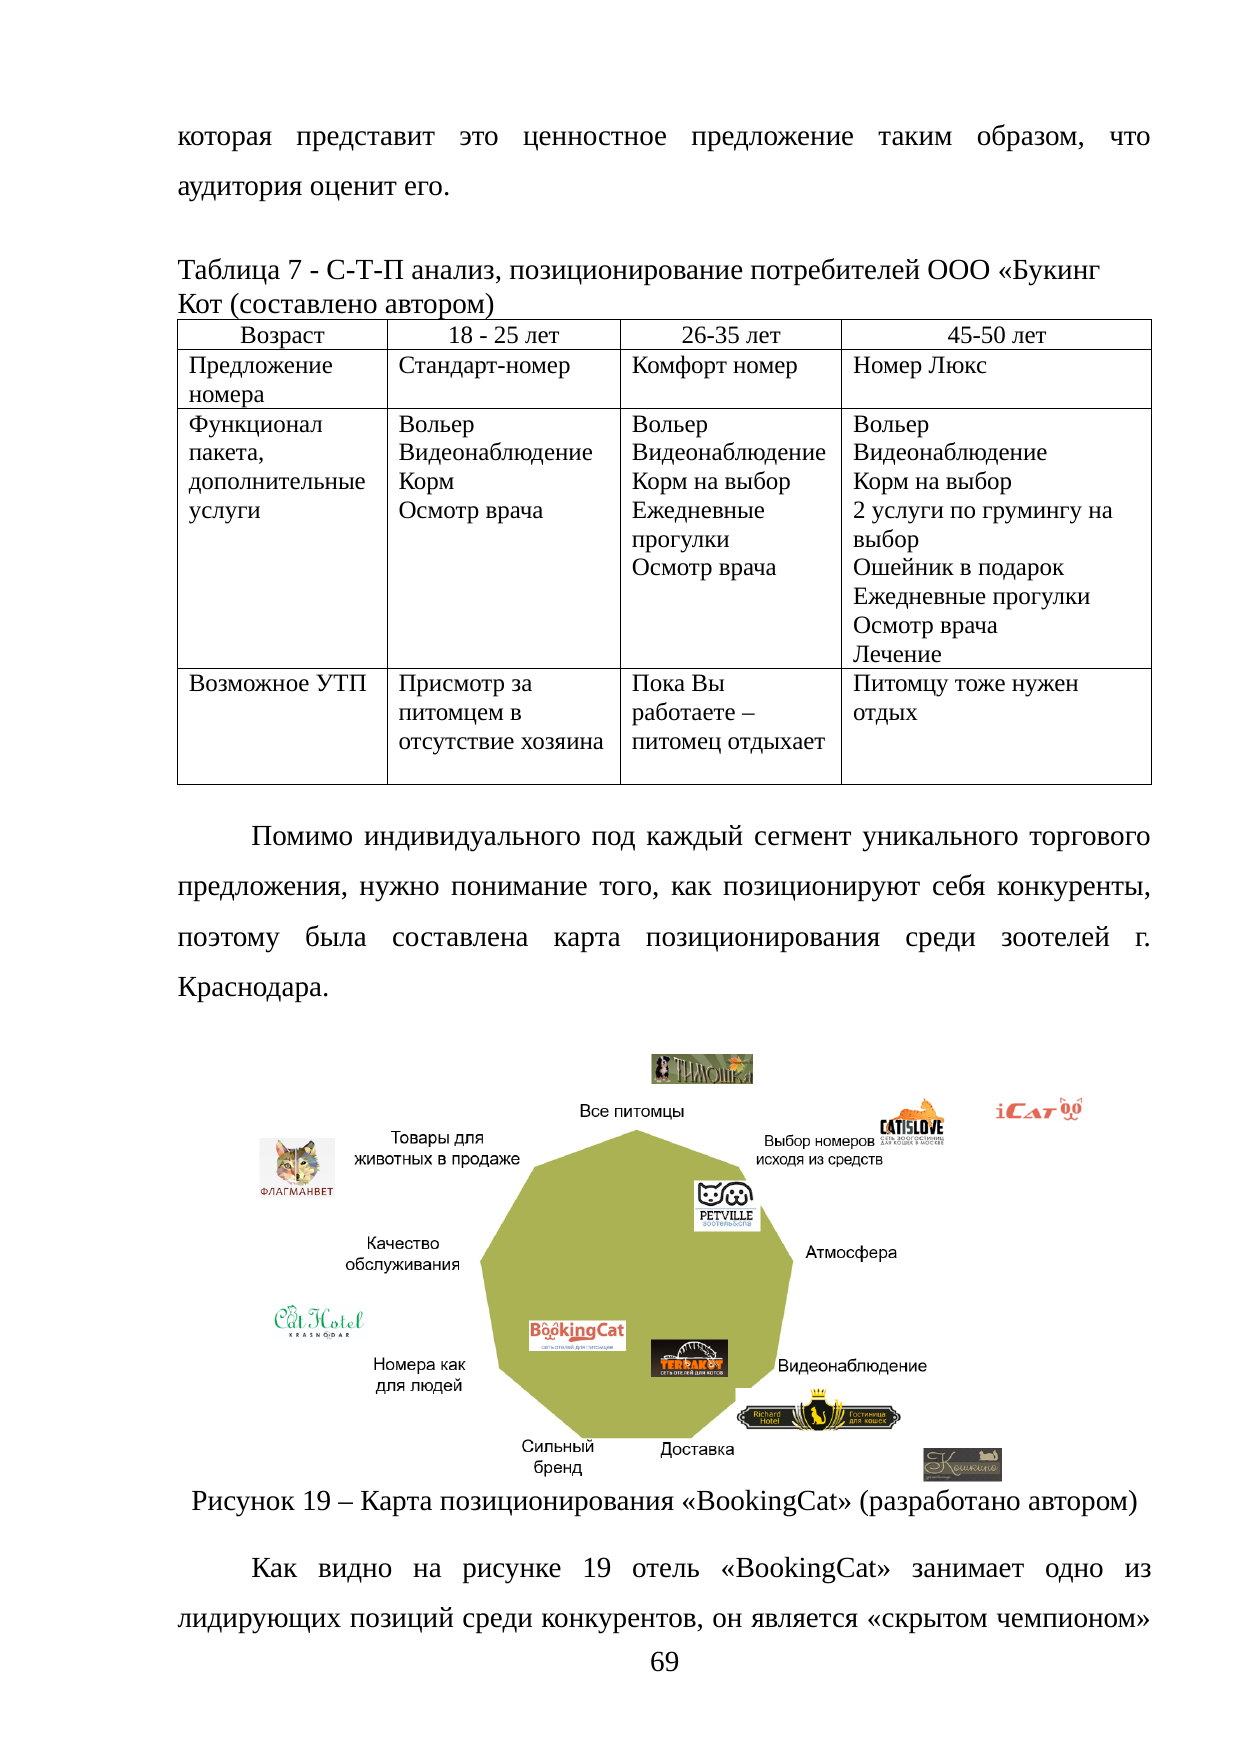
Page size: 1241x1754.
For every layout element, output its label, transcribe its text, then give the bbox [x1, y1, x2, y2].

table_cell Присмотр за питомцем в отсутствие хозяина [388, 669, 620, 783]
text Помимо индивидуального под каждый сегмент уникального торгового предложения, нужно понимание того, как позиционируют себя конкуренты, поэтому была составлена карта позиционирования среди зоотелей г. Краснодара. [177, 818, 1152, 1003]
table_header Возраст [178, 320, 387, 349]
table_cell Функционал пакета, дополнительные услуги [178, 409, 387, 667]
table_cell Номер Люкс [842, 350, 1151, 408]
table_cell Вольер Видеонаблюдение Корм на выбор Ежедневные прогулки Осмотр врача [621, 409, 841, 667]
table_cell Пока Вы работаете – питомец отдыхает [621, 669, 841, 783]
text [177, 118, 1152, 202]
text Рисунок 19 – Карта позиционирования «BookingCat» (разработано автором) [177, 1483, 1152, 1517]
table_header 45-50 лет [842, 320, 1151, 349]
table_header 26-35 лет [621, 320, 841, 349]
table_cell Вольер Видеонаблюдение Корм на выбор 2 услуги по грумингу на выбор Ошейник в подарок Ежедневные прогулки Осмотр врача Лечение [842, 409, 1151, 667]
picture [243, 1052, 1086, 1484]
table_cell Комфорт номер [621, 350, 841, 408]
table_cell Возможное УТП [178, 669, 387, 783]
table_cell Питомцу тоже нужен отдых [842, 669, 1151, 783]
table_cell Вольер Видеонаблюдение Корм Осмотр врача [388, 409, 620, 667]
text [177, 1550, 1152, 1634]
table_cell Предложение номера [178, 350, 387, 408]
table_header 18 - 25 лет [388, 320, 620, 349]
table_cell Стандарт-номер [388, 350, 620, 408]
text Таблица 7 - С-Т-П анализ, позиционирование потребителей ООО «Букинг Кот (составлено автором) [177, 252, 1152, 319]
